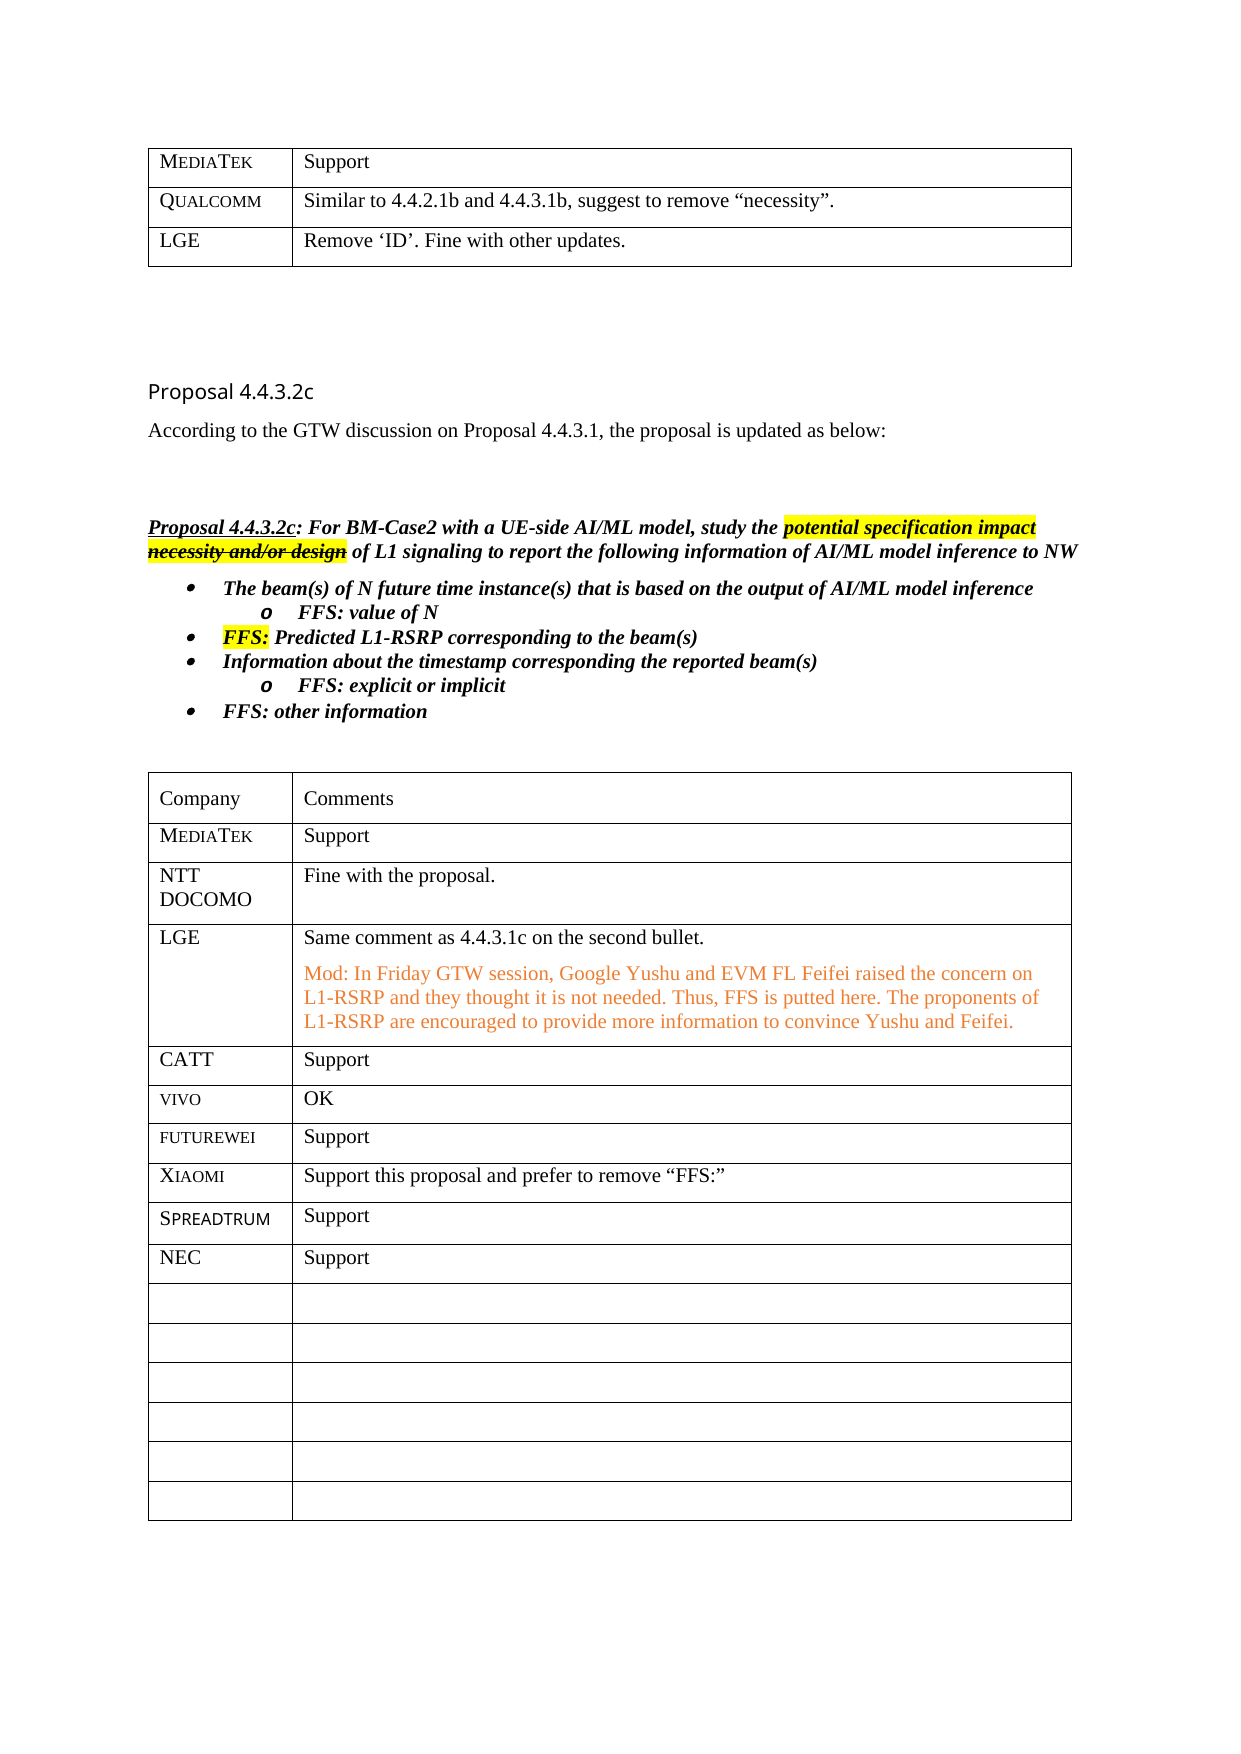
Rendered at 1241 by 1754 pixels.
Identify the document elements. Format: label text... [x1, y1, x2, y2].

list FFS: Predicted L1-RSRP corresponding to the beam(s) [269, 625, 1093, 649]
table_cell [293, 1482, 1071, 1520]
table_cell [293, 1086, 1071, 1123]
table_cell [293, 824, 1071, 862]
list The beam(s) of N future time instance(s) that is based on the output of AI/ML model inference [185, 576, 1093, 599]
text According to the GTW discussion on Proposal 4.4.3.1, the proposal is updated as below: [148, 418, 1093, 442]
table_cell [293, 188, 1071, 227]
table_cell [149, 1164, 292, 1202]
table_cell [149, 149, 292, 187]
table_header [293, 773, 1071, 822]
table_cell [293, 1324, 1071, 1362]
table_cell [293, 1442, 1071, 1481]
list FFS: other information [185, 699, 1093, 723]
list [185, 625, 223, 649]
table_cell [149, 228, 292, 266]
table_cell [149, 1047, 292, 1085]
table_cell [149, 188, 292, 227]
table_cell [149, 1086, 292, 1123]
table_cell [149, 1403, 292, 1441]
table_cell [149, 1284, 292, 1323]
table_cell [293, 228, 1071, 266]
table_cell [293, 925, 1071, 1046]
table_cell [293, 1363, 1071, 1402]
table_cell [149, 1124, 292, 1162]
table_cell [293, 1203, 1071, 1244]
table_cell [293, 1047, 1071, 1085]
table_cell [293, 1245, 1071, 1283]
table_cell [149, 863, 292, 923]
subtitle Proposal 4.4.3.2c [148, 377, 1093, 405]
text Proposal 4.4.3.2c: For BM-Case2 with a UE-side AI/ML model, study the potential specification impact necessity and/or design of L1 signaling to report the following information of AI/ML model inference to NW [148, 515, 1093, 563]
list FFS: value of N [260, 599, 1093, 625]
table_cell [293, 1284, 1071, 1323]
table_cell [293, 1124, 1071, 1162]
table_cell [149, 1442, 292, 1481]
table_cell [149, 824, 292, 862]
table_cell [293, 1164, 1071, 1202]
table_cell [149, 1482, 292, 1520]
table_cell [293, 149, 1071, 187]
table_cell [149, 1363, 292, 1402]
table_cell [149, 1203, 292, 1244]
list Information about the timestamp corresponding the reported beam(s) [185, 649, 1093, 673]
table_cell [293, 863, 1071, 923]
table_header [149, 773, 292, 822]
list FFS: explicit or implicit [260, 673, 1093, 699]
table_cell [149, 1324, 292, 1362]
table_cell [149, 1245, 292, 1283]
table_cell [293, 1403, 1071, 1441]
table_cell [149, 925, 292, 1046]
